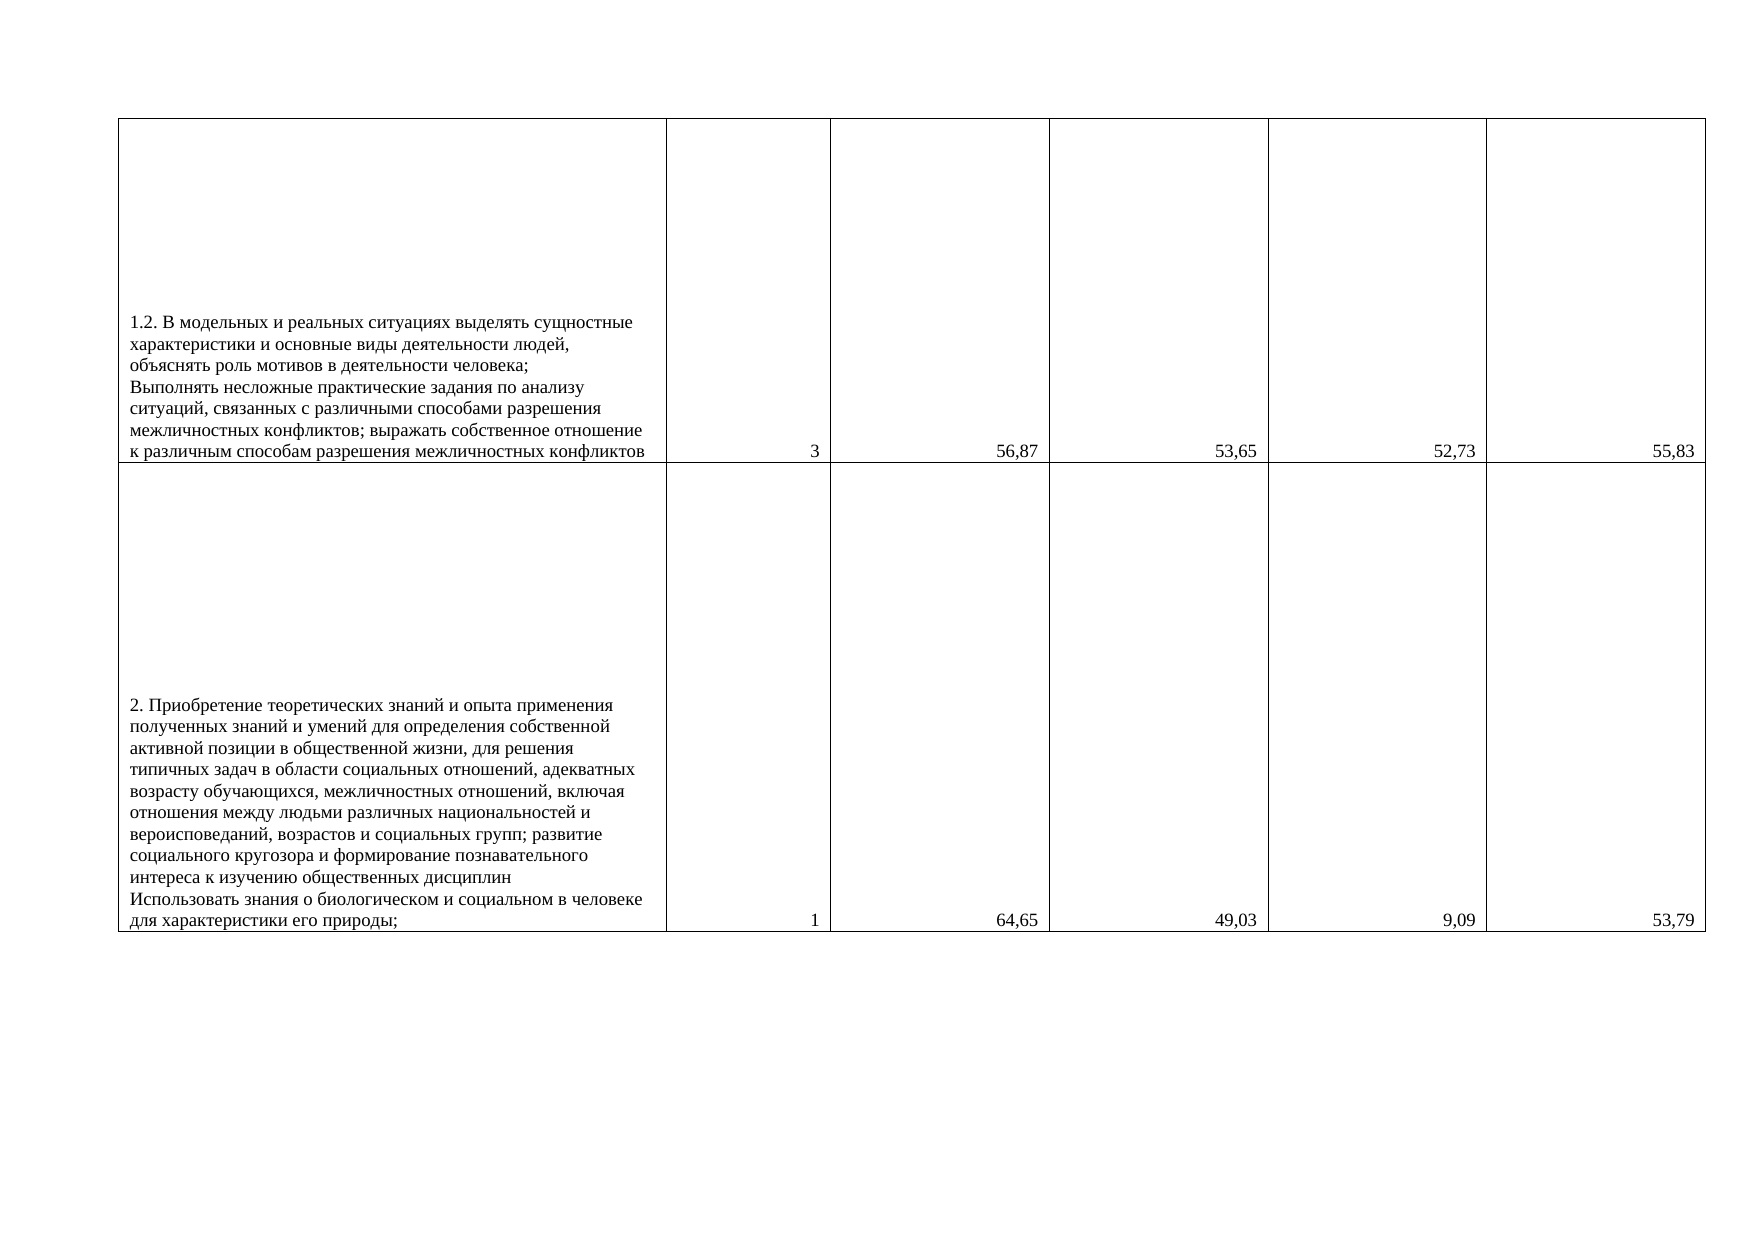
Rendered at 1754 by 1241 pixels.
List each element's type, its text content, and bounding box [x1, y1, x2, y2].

table_cell 2. Приобретение теоретических знаний и опыта применения полученных знаний и умений для определения собственной активной позиции в общественной жизни, для решения типичных задач в области социальных отношений, адекватных возрасту обучающихся, межличностных отношений, включая отношения между людьми различных национальностей и вероисповеданий, возрастов и социальных групп; развитие социального кругозора и формирование познавательного интереса к изучению общественных дисциплин Использовать знания о биологическом и социальном в человеке для характеристики его природы; [119, 463, 666, 931]
table_cell 53,79 [1487, 463, 1705, 931]
table_cell 55,83 [1487, 119, 1705, 462]
table_cell 52,73 [1269, 119, 1486, 462]
table_cell 1.2. В модельных и реальных ситуациях выделять сущностные характеристики и основные виды деятельности людей, объяснять роль мотивов в деятельности человека; Выполнять несложные практические задания по анализу ситуаций, связанных с различными способами разрешения межличностных конфликтов; выражать собственное отношение к различным способам разрешения межличностных конфликтов [119, 119, 666, 462]
table_cell 56,87 [831, 119, 1049, 462]
table_cell 49,03 [1050, 463, 1268, 931]
table_cell 1 [667, 463, 830, 931]
table_cell 64,65 [831, 463, 1049, 931]
table_cell 3 [667, 119, 830, 462]
table_cell 53,65 [1050, 119, 1268, 462]
table_cell 9,09 [1269, 463, 1486, 931]
